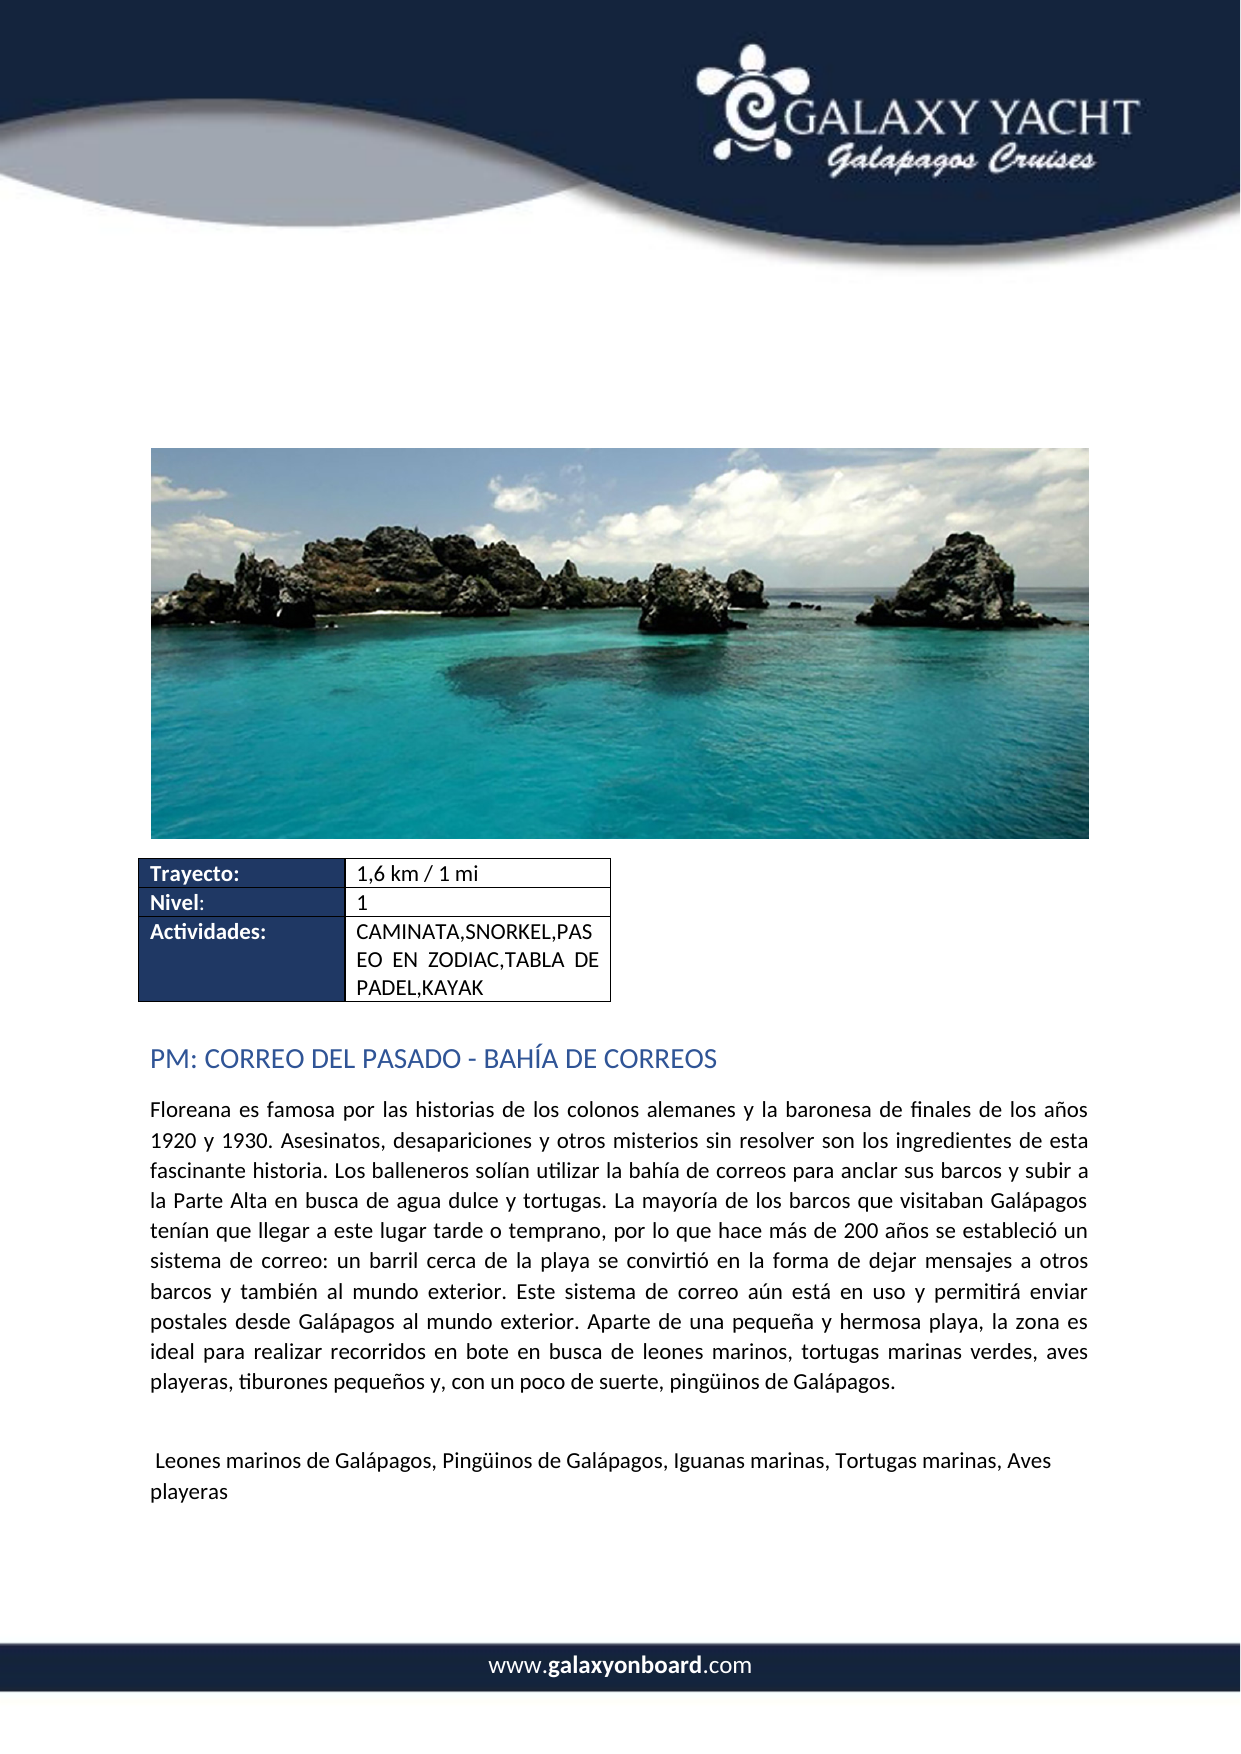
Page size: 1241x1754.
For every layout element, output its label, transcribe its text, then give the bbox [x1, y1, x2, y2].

picture [151, 448, 1089, 839]
picture [0, 1604, 1241, 1732]
text PM: CORREO DEL PASADO - BAHÍA DE CORREOS [150, 1041, 1090, 1076]
table_cell Actividades: [139, 917, 344, 1001]
picture [0, 0, 1241, 302]
table_cell CAMINATA,SNORKEL,PASEO EN ZODIAC,TABLA DE PADEL,KAYAK [346, 917, 610, 1001]
table_header 1,6 km / 1 mi [346, 859, 610, 887]
table_cell Nivel: [139, 888, 344, 916]
table_cell 1 [346, 888, 610, 916]
text Leones marinos de Galápagos, Pingüinos de Galápagos, Iguanas marinas, Tortugas marinas, Aves playeras [150, 1447, 1090, 1505]
table_header Trayecto: [139, 859, 344, 887]
text Floreana es famosa por las historias de los colonos alemanes y la baronesa de finales de los años 1920 y 1930. Asesinatos, desapariciones y otros misterios sin resolver son los ingredientes de esta fascinante historia. Los balleneros solían utilizar la bahía de correos para anclar sus barcos y subir a la Parte Alta en busca de agua dulce y tortugas. La mayoría de los barcos que visitaban Galápagos tenían que llegar a este lugar tarde o temprano, por lo que hace más de 200 años se estableció un sistema de correo: un barril cerca de la playa se convirtió en la forma de dejar mensajes a otros barcos y también al mundo exterior. Este sistema de correo aún está en uso y permitirá enviar postales desde Galápagos al mundo exterior. Aparte de una pequeña y hermosa playa, la zona es ideal para realizar recorridos en bote en busca de leones marinos, tortugas marinas verdes, aves playeras, tiburones pequeños y, con un poco de suerte, pingüinos de Galápagos. [150, 1096, 1090, 1396]
